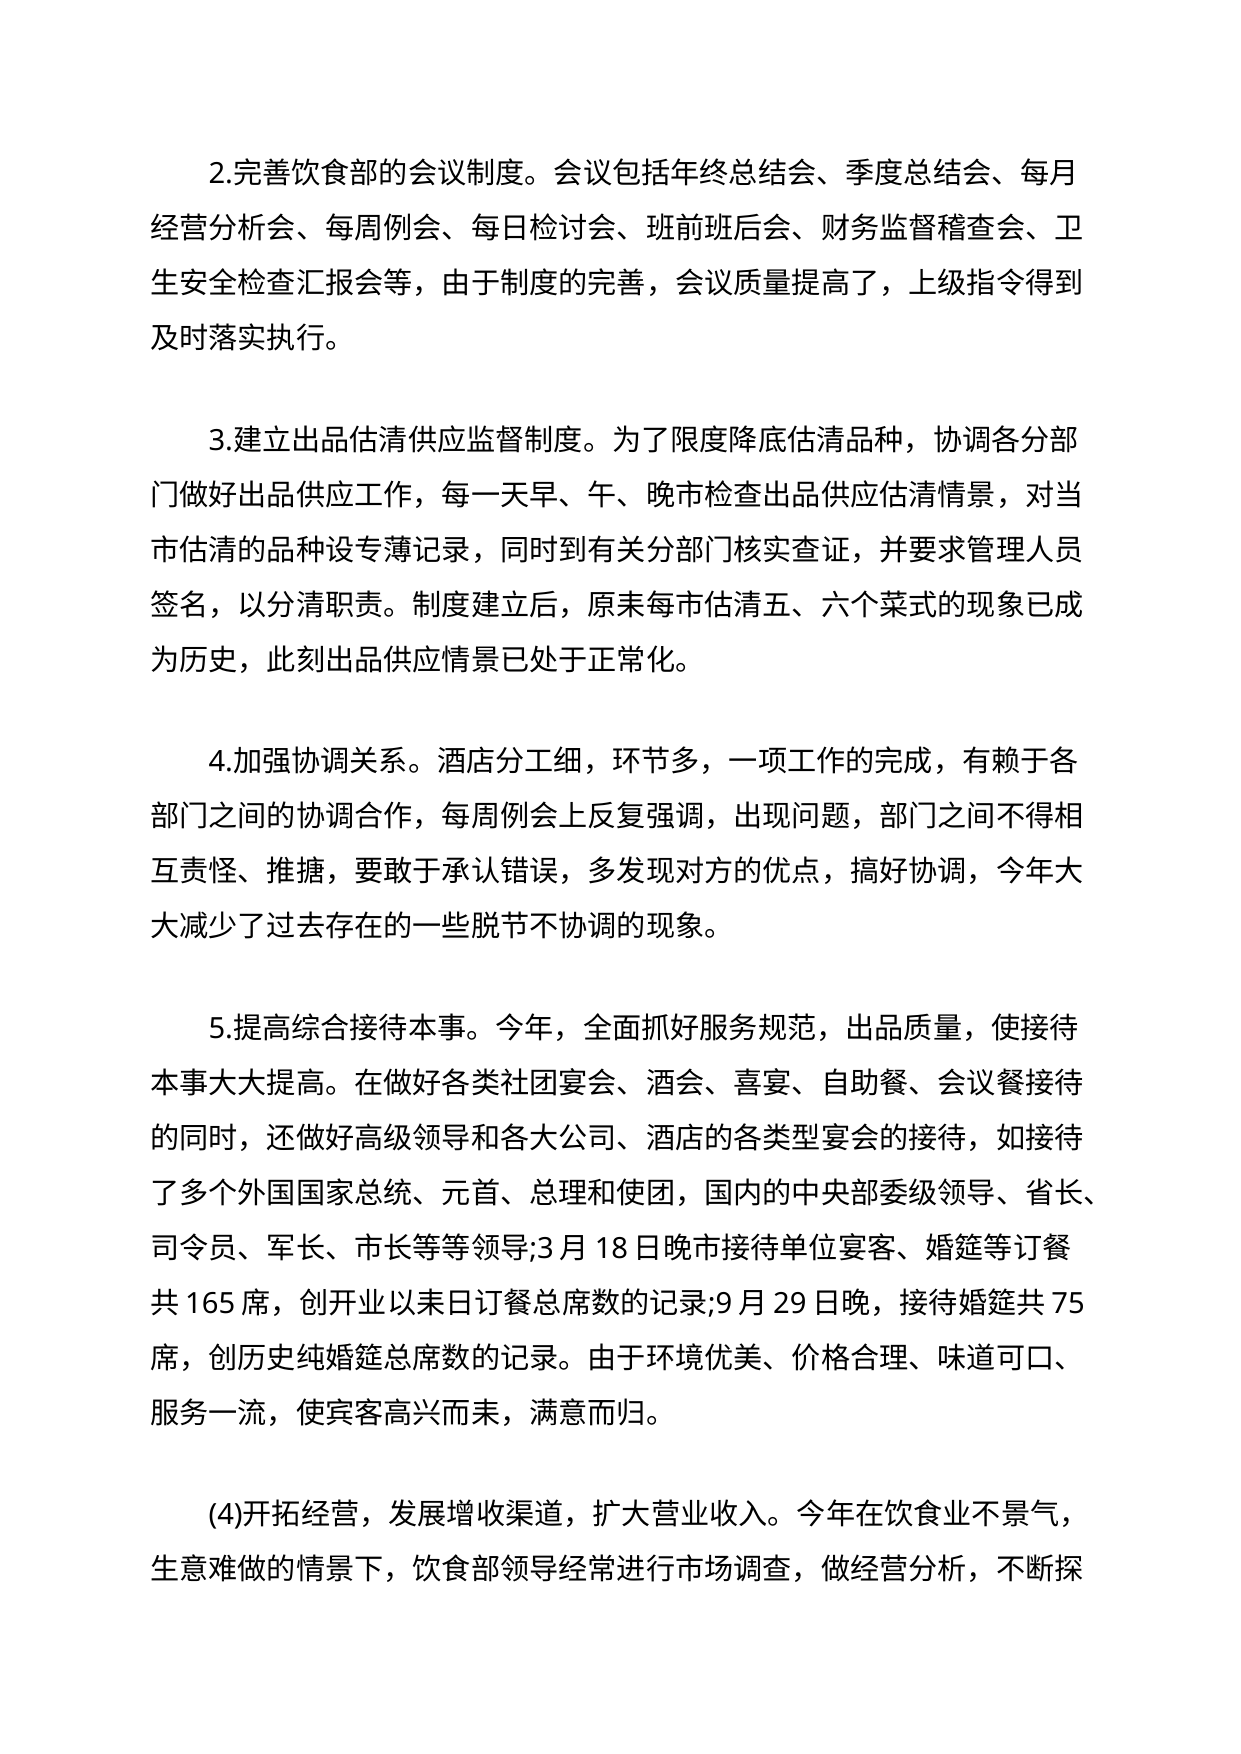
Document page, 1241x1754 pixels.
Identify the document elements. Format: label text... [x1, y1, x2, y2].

text 4.加强协调关系。酒店分工细，环节多，一项工作的完成，有赖于各部门之间的协调合作，每周例会上反复强调，出现问题，部门之间不得相互责怪、推搪，要敢于承认错误，多发现对方的优点，搞好协调，今年大大减少了过去存在的一些脱节不协调的现象。 [150, 738, 1090, 945]
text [150, 1491, 1090, 1588]
text 5.提高综合接待本事。今年，全面抓好服务规范，出品质量，使接待本事大大提高。在做好各类社团宴会、酒会、喜宴、自助餐、会议餐接待的同时，还做好高级领导和各大公司、酒店的各类型宴会的接待，如接待了多个外国国家总统、元首、总理和使团，国内的中央部委级领导、省长、司令员、军长、市长等等领导;3月18日晚市接待单位宴客、婚筵等订餐共165席，创开业以耒日订餐总席数的记录;9月29日晚，接待婚筵共75席，创历史纯婚筵总席数的记录。由于环境优美、价格合理、味道可口、服务一流，使宾客高兴而耒，满意而归。 [150, 1004, 1090, 1431]
text 3.建立出品估清供应监督制度。为了限度降底估清品种，协调各分部门做好出品供应工作，每一天早、午、晚市检查出品供应估清情景，对当市估清的品种设专薄记录，同时到有关分部门核实查证，并要求管理人员签名，以分清职责。制度建立后，原耒每市估清五、六个菜式的现象已成为历史，此刻出品供应情景已处于正常化。 [150, 417, 1090, 678]
text 2.完善饮食部的会议制度。会议包括年终总结会、季度总结会、每月经营分析会、每周例会、每日检讨会、班前班后会、财务监督稽查会、卫生安全检查汇报会等，由于制度的完善，会议质量提高了，上级指令得到及时落实执行。 [150, 150, 1090, 357]
